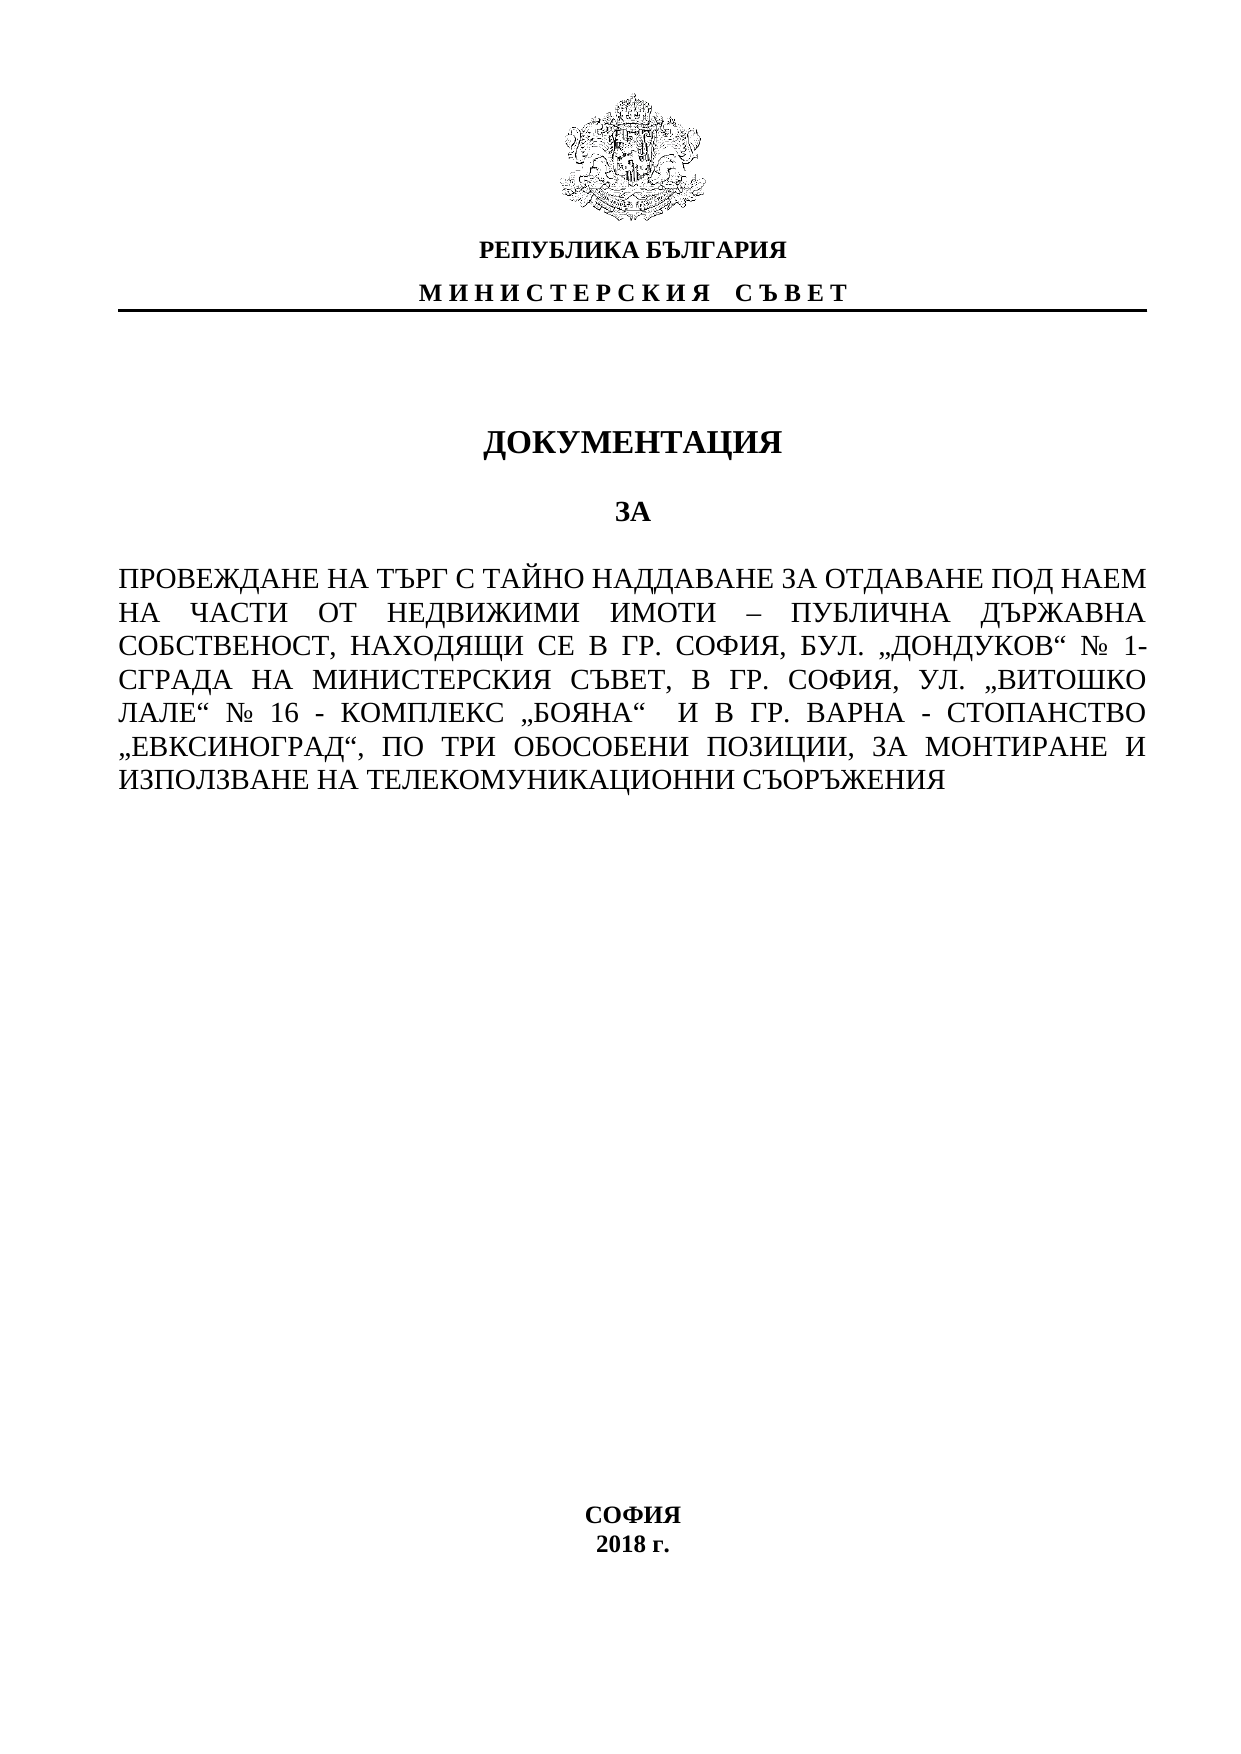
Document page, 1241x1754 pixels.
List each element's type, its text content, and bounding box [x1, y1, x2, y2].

text СОФИЯ [118, 1500, 1147, 1529]
text 2018 г. [118, 1529, 1147, 1558]
text М И Н И С Т Е Р С К И Я С Ъ В Е Т [118, 278, 1147, 309]
text ЗА [118, 494, 1147, 528]
picture [559, 92, 706, 221]
text ДОКУМЕНТАЦИЯ [118, 422, 1147, 461]
text ПРОВЕЖДАНЕ НА ТЪРГ С ТАЙНО НАДДАВАНЕ ЗА ОТДАВАНЕ ПОД НАЕМ НА ЧАСТИ ОТ НЕДВИЖИМИ ИМОТИ – ПУБЛИЧНА ДЪРЖАВНА СОБСТВЕНОСТ, НАХОДЯЩИ СЕ В ГР. СОФИЯ, БУЛ. „ДОНДУКОВ“ № 1-СГРАДА НА МИНИСТЕРСКИЯ СЪВЕТ, В ГР. СОФИЯ, УЛ. „ВИТОШКО ЛАЛЕ“ № 16 - КОМПЛЕКС „БОЯНА“ И В ГР. ВАРНА - СТОПАНСТВО „ЕВКСИНОГРАД“, ПО ТРИ ОБОСОБЕНИ ПОЗИЦИИ, ЗА МОНТИРАНЕ И ИЗПОЛЗВАНЕ НА ТЕЛЕКОМУНИКАЦИОННИ СЪОРЪЖЕНИЯ [118, 561, 1147, 796]
text РЕПУБЛИКА БЪЛГАРИЯ [118, 235, 1147, 264]
